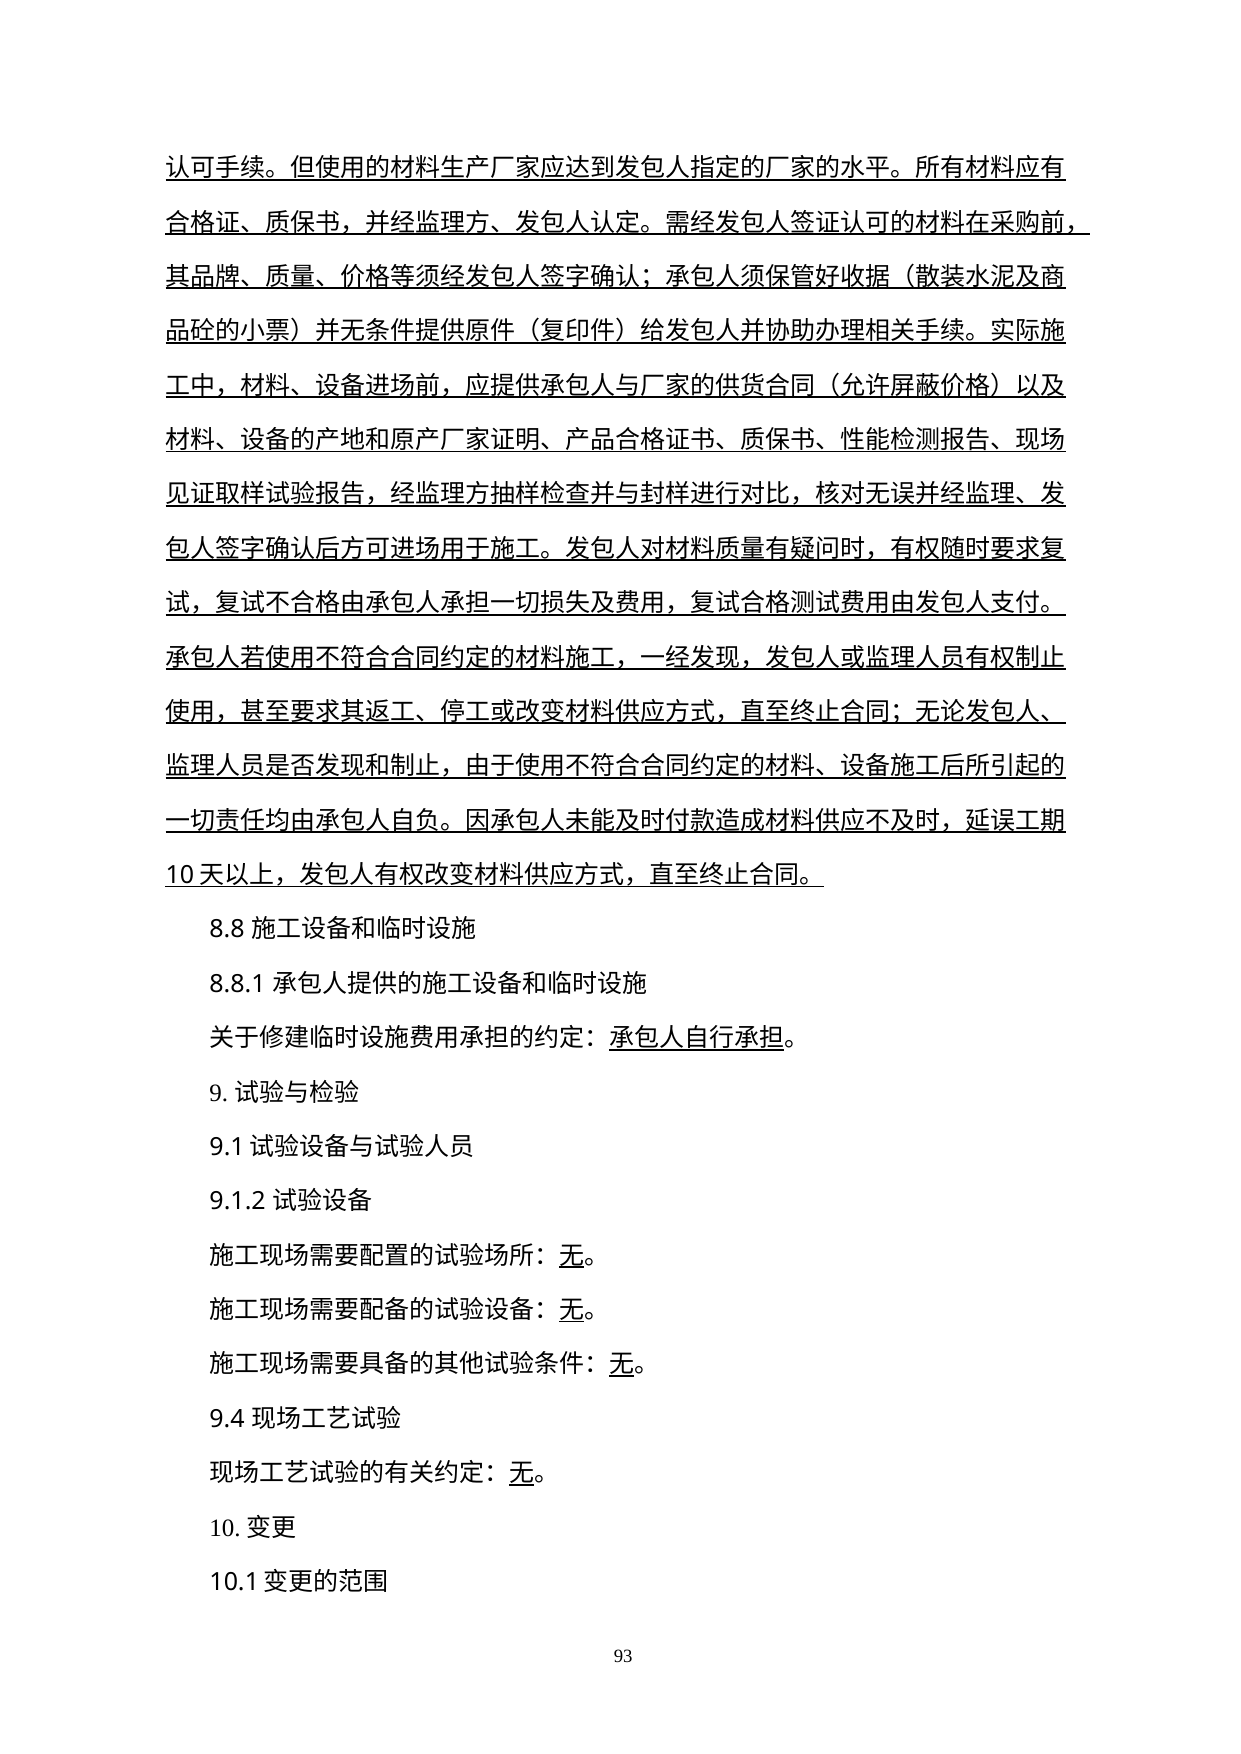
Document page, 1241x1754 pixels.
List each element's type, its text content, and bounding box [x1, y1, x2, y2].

text 10.1变更的范围 [165, 1561, 1075, 1598]
text 关于修建临时设施费用承担的约定：承包人自行承担。 [165, 1018, 1075, 1054]
text 9. 试验与检验 [165, 1072, 1075, 1108]
text 8.8.1 承包人提供的施工设备和临时设施 [165, 963, 1075, 999]
text 施工现场需要配备的试验设备：无。 [165, 1289, 1075, 1326]
text 现场工艺试验的有关约定：无。 [165, 1453, 1075, 1489]
text 8.8 施工设备和临时设施 [165, 909, 1075, 945]
text 施工现场需要具备的其他试验条件：无。 [165, 1344, 1075, 1380]
text 9.1.2 试验设备 [165, 1181, 1075, 1217]
text 10. 变更 [165, 1507, 1075, 1543]
text 9.1试验设备与试验人员 [165, 1126, 1075, 1163]
text 9.4 现场工艺试验 [165, 1398, 1075, 1434]
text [165, 148, 1075, 233]
text 施工现场需要配置的试验场所：无。 [165, 1235, 1075, 1271]
